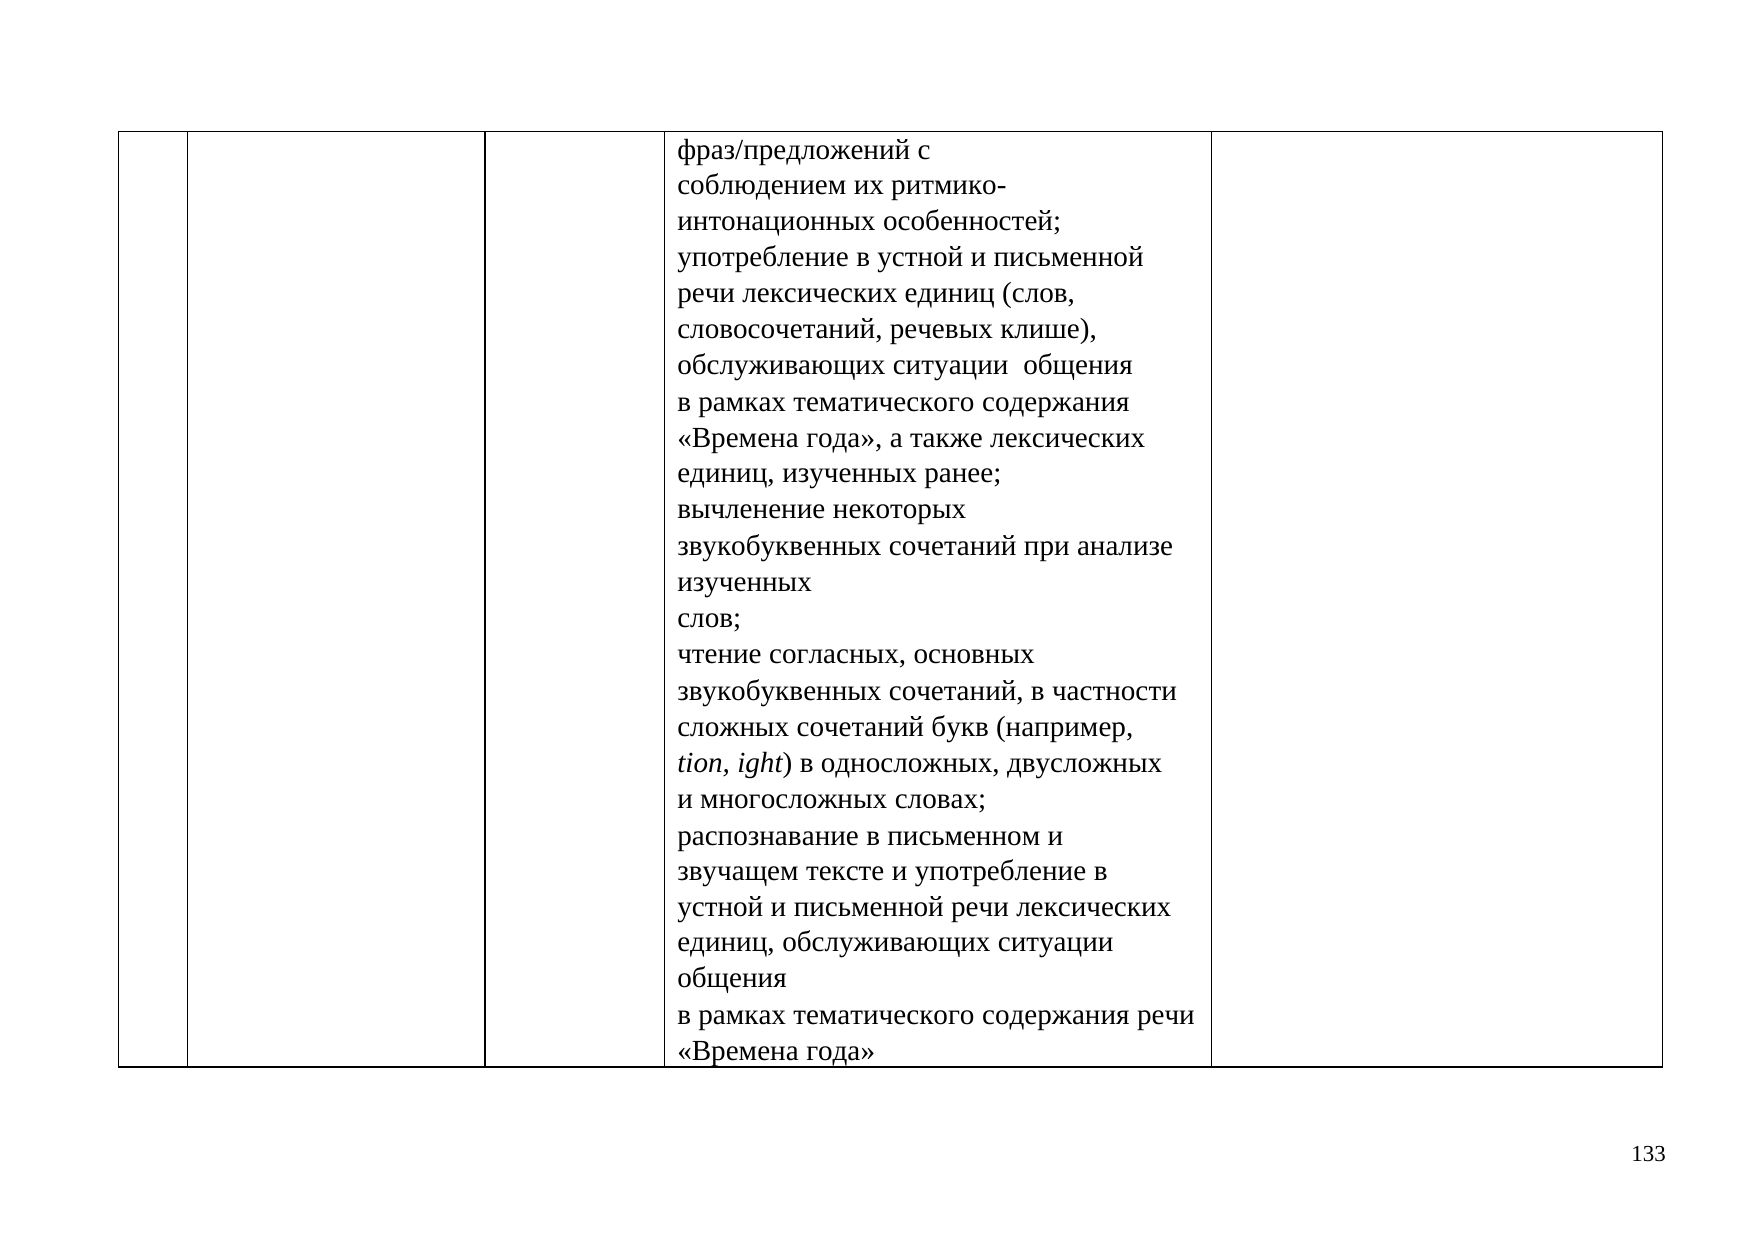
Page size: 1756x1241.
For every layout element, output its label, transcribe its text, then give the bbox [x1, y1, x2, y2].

table_header [188, 132, 484, 1066]
table_header [486, 132, 664, 1066]
table_header фраз/предложений с соблюдением их ритмико-интонационных особенностей; употребление в устной и письменной речи лексических единиц (слов, словосочетаний, речевых клише), обслуживающих ситуации общения в рамках тематического содержания «Времена года», а также лексических единиц, изученных ранее; вычленение некоторых звукобуквенных сочетаний при анализе изученных слов; чтение согласных, основных звукобуквенных сочетаний, в частности сложных сочетаний букв (например, tion, ight) в односложных, двусложных и многосложных словах; распознавание в письменном и звучащем тексте и употребление в устной и письменной речи лексических единиц, обслуживающих ситуации общения в рамках тематического содержания речи «Времена года» [665, 132, 1211, 1066]
table_header [119, 132, 187, 1066]
table_header [1212, 132, 1662, 1066]
